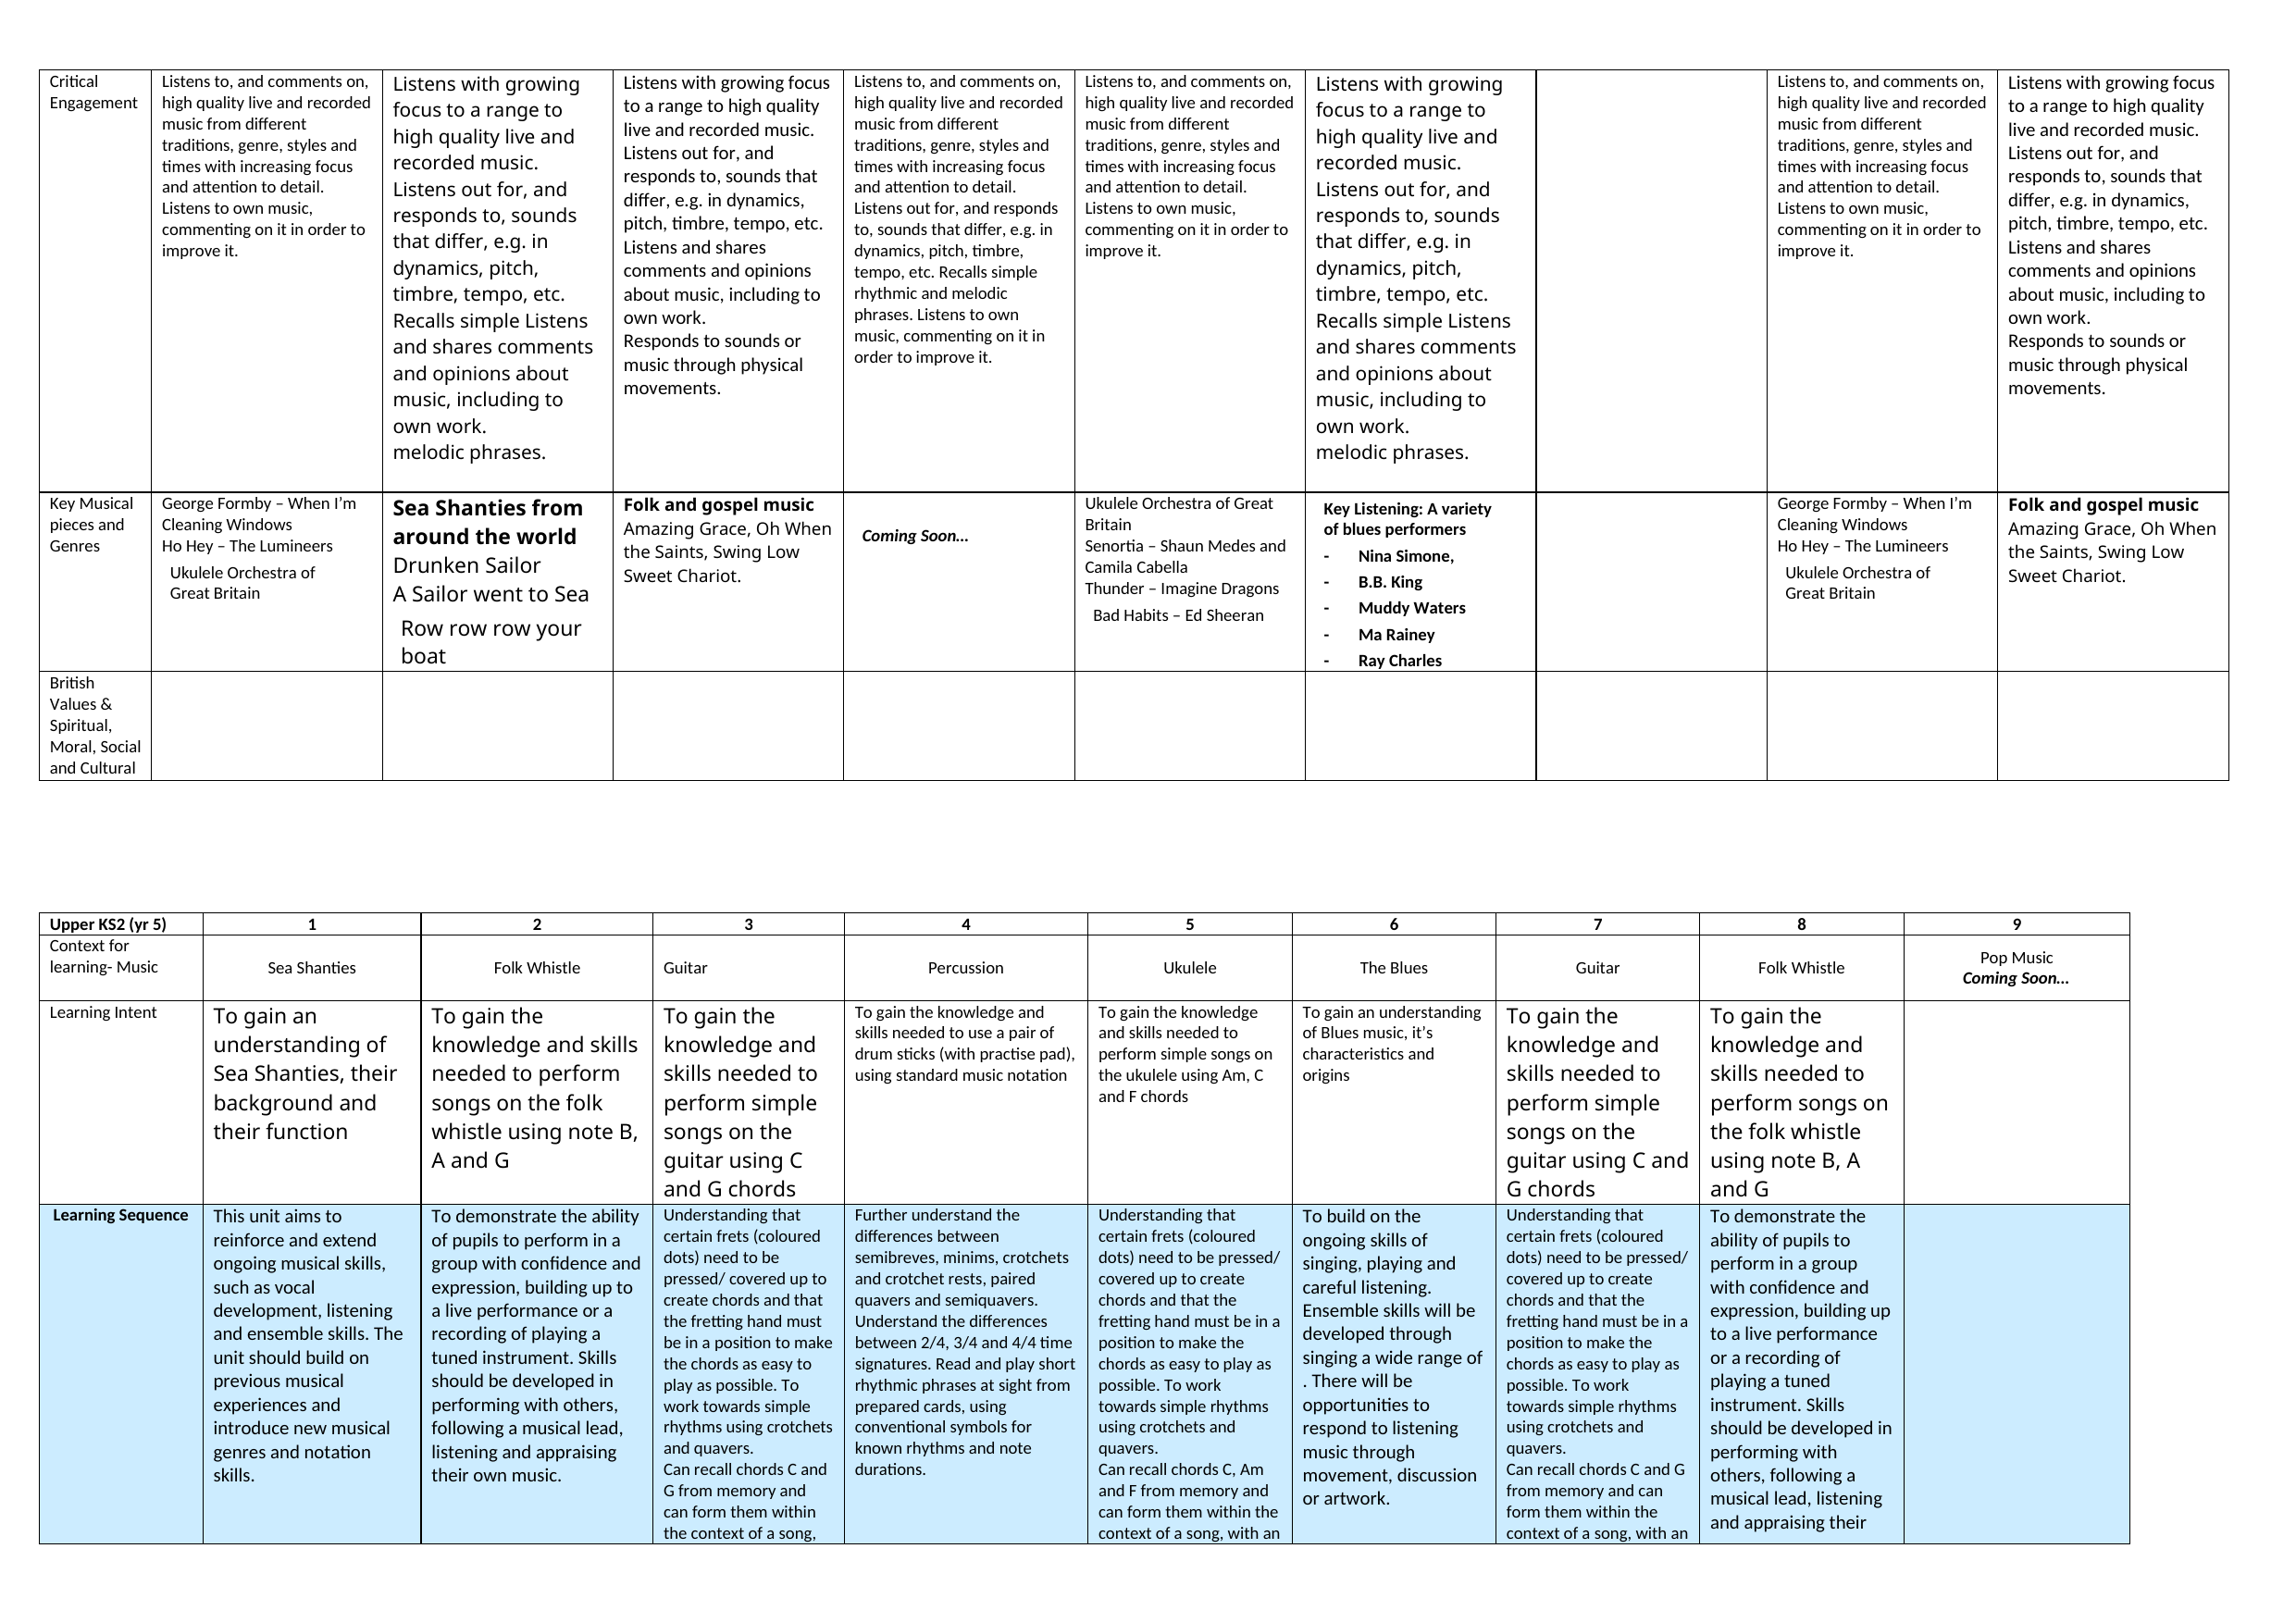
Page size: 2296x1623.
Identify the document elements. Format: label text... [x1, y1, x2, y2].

table_cell [614, 672, 843, 780]
table_cell George Formby – When I’m Cleaning Windows Ho Hey – The Lumineers Ukulele Orchestra of Great Britain [152, 493, 382, 671]
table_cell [1088, 1205, 1292, 1543]
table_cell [1496, 1205, 1699, 1543]
table_cell Folk and gospel music Amazing Grace, Oh When the Saints, Swing Low Sweet Chariot. [1998, 493, 2228, 671]
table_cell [1293, 1205, 1496, 1543]
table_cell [422, 1205, 652, 1543]
table_cell To gain the knowledge and skills needed to perform simple songs on the guitar using C and G chords [653, 1001, 844, 1204]
table_cell To gain an understanding of Sea Shanties, their background and their function [204, 1001, 420, 1204]
table_cell Listens to, and comments on, high quality live and recorded music from different traditions, genre, styles and times with increasing focus and attention to detail. Listens to own music, commenting on it in order to improve it. [152, 70, 382, 491]
table_header 9 [1905, 913, 2129, 935]
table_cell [653, 1205, 844, 1543]
table_cell To gain the knowledge and skills needed to perform simple songs on the guitar using C and G chords [1496, 1001, 1699, 1204]
table_header 6 [1293, 913, 1496, 935]
table_cell [1998, 672, 2228, 780]
table_cell Ukulele [1088, 935, 1292, 1000]
table_cell Sea Shanties [204, 935, 420, 1000]
table_cell Sea Shanties from around the world Drunken Sailor A Sailor went to Sea Row row row your boat [383, 493, 613, 671]
table_cell To gain the knowledge and skills needed to perform simple songs on the ukulele using Am, C and F chords [1088, 1001, 1292, 1204]
table_header 7 [1496, 913, 1699, 935]
table_cell [1537, 493, 1767, 671]
table_cell [152, 672, 382, 780]
table_cell Learning Sequence [40, 1205, 203, 1543]
table_cell [1768, 672, 1997, 780]
table_cell Coming Soon… [844, 493, 1074, 671]
table_cell British Values & Spiritual, Moral, Social and Cultural [40, 672, 151, 780]
table_cell To gain the knowledge and skills needed to perform songs on the folk whistle using note B, A and G [1700, 1001, 1904, 1204]
table_cell To gain an understanding of Blues music, it’s characteristics and origins [1293, 1001, 1496, 1204]
table_cell Learning Intent [40, 1001, 203, 1204]
table_cell The Blues [1293, 935, 1496, 1000]
table_cell [1905, 1205, 2129, 1543]
table_cell Guitar [653, 935, 844, 1000]
table_cell Listens to, and comments on, high quality live and recorded music from different traditions, genre, styles and times with increasing focus and attention to detail. Listens to own music, commenting on it in order to improve it. [1768, 70, 1997, 491]
table_cell Folk Whistle [1700, 935, 1904, 1000]
table_cell Critical Engagement [40, 70, 151, 491]
table_cell Ukulele Orchestra of Great Britain Senortia – Shaun Medes and Camila Cabella Thunder – Imagine Dragons Bad Habits – Ed Sheeran [1075, 493, 1305, 671]
table_header 8 [1700, 913, 1904, 935]
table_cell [204, 1205, 420, 1543]
table_header 3 [653, 913, 844, 935]
table_cell [1905, 1001, 2129, 1204]
table_cell Listens with growing focus to a range to high quality live and recorded music. Listens out for, and responds to, sounds that differ, e.g. in dynamics, pitch, timbre, tempo, etc. Listens and shares comments and opinions about music, including to own work. Responds to sounds or music through physical movements. [1998, 70, 2228, 491]
table_cell Folk and gospel music Amazing Grace, Oh When the Saints, Swing Low Sweet Chariot. [614, 493, 843, 671]
table_cell Listens to, and comments on, high quality live and recorded music from different traditions, genre, styles and times with increasing focus and attention to detail. Listens out for, and responds to, sounds that differ, e.g. in dynamics, pitch, timbre, tempo, etc. Recalls simple rhythmic and melodic phrases. Listens to own music, commenting on it in order to improve it. [844, 70, 1074, 491]
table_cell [1700, 1205, 1904, 1543]
table_cell Listens with growing focus to a range to high quality live and recorded music. Listens out for, and responds to, sounds that differ, e.g. in dynamics, pitch, timbre, tempo, etc. Listens and shares comments and opinions about music, including to own work. Responds to sounds or music through physical movements. [614, 70, 843, 491]
table_cell [1537, 70, 1767, 491]
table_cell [845, 1205, 1087, 1543]
table_cell Context for learning- Music [40, 935, 203, 1000]
table_header 2 [422, 913, 652, 935]
table_cell [844, 672, 1074, 780]
table_cell [1306, 672, 1535, 780]
table_cell Pop Music Coming Soon… [1905, 935, 2129, 1000]
table_cell To gain the knowledge and skills needed to perform songs on the folk whistle using note B, A and G [422, 1001, 652, 1204]
table_cell Folk Whistle [422, 935, 652, 1000]
table_cell [383, 672, 613, 780]
table_header 5 [1088, 913, 1292, 935]
table_cell [1075, 672, 1305, 780]
table_cell To gain the knowledge and skills needed to use a pair of drum sticks (with practise pad), using standard music notation [845, 1001, 1087, 1204]
table_cell Key Listening: A variety of blues performers Nina Simone, B.B. King Muddy Waters Ma Rainey Ray Charles [1306, 493, 1535, 671]
table_cell [1537, 672, 1767, 780]
table_cell Key Musical pieces and Genres [40, 493, 151, 671]
table_cell Listens with growing focus to a range to high quality live and recorded music. Listens out for, and responds to, sounds that differ, e.g. in dynamics, pitch, timbre, tempo, etc. Recalls simple Listens and shares comments and opinions about music, including to own work. melodic phrases. [383, 70, 613, 491]
table_header 4 [845, 913, 1087, 935]
table_header 1 [204, 913, 420, 935]
table_cell Guitar [1496, 935, 1699, 1000]
table_header Upper KS2 (yr 5) [40, 913, 203, 935]
table_cell Percussion [845, 935, 1087, 1000]
table_cell Listens to, and comments on, high quality live and recorded music from different traditions, genre, styles and times with increasing focus and attention to detail. Listens to own music, commenting on it in order to improve it. [1075, 70, 1305, 491]
table_cell George Formby – When I’m Cleaning Windows Ho Hey – The Lumineers Ukulele Orchestra of Great Britain [1768, 493, 1997, 671]
table_cell Listens with growing focus to a range to high quality live and recorded music. Listens out for, and responds to, sounds that differ, e.g. in dynamics, pitch, timbre, tempo, etc. Recalls simple Listens and shares comments and opinions about music, including to own work. melodic phrases. [1306, 70, 1535, 491]
